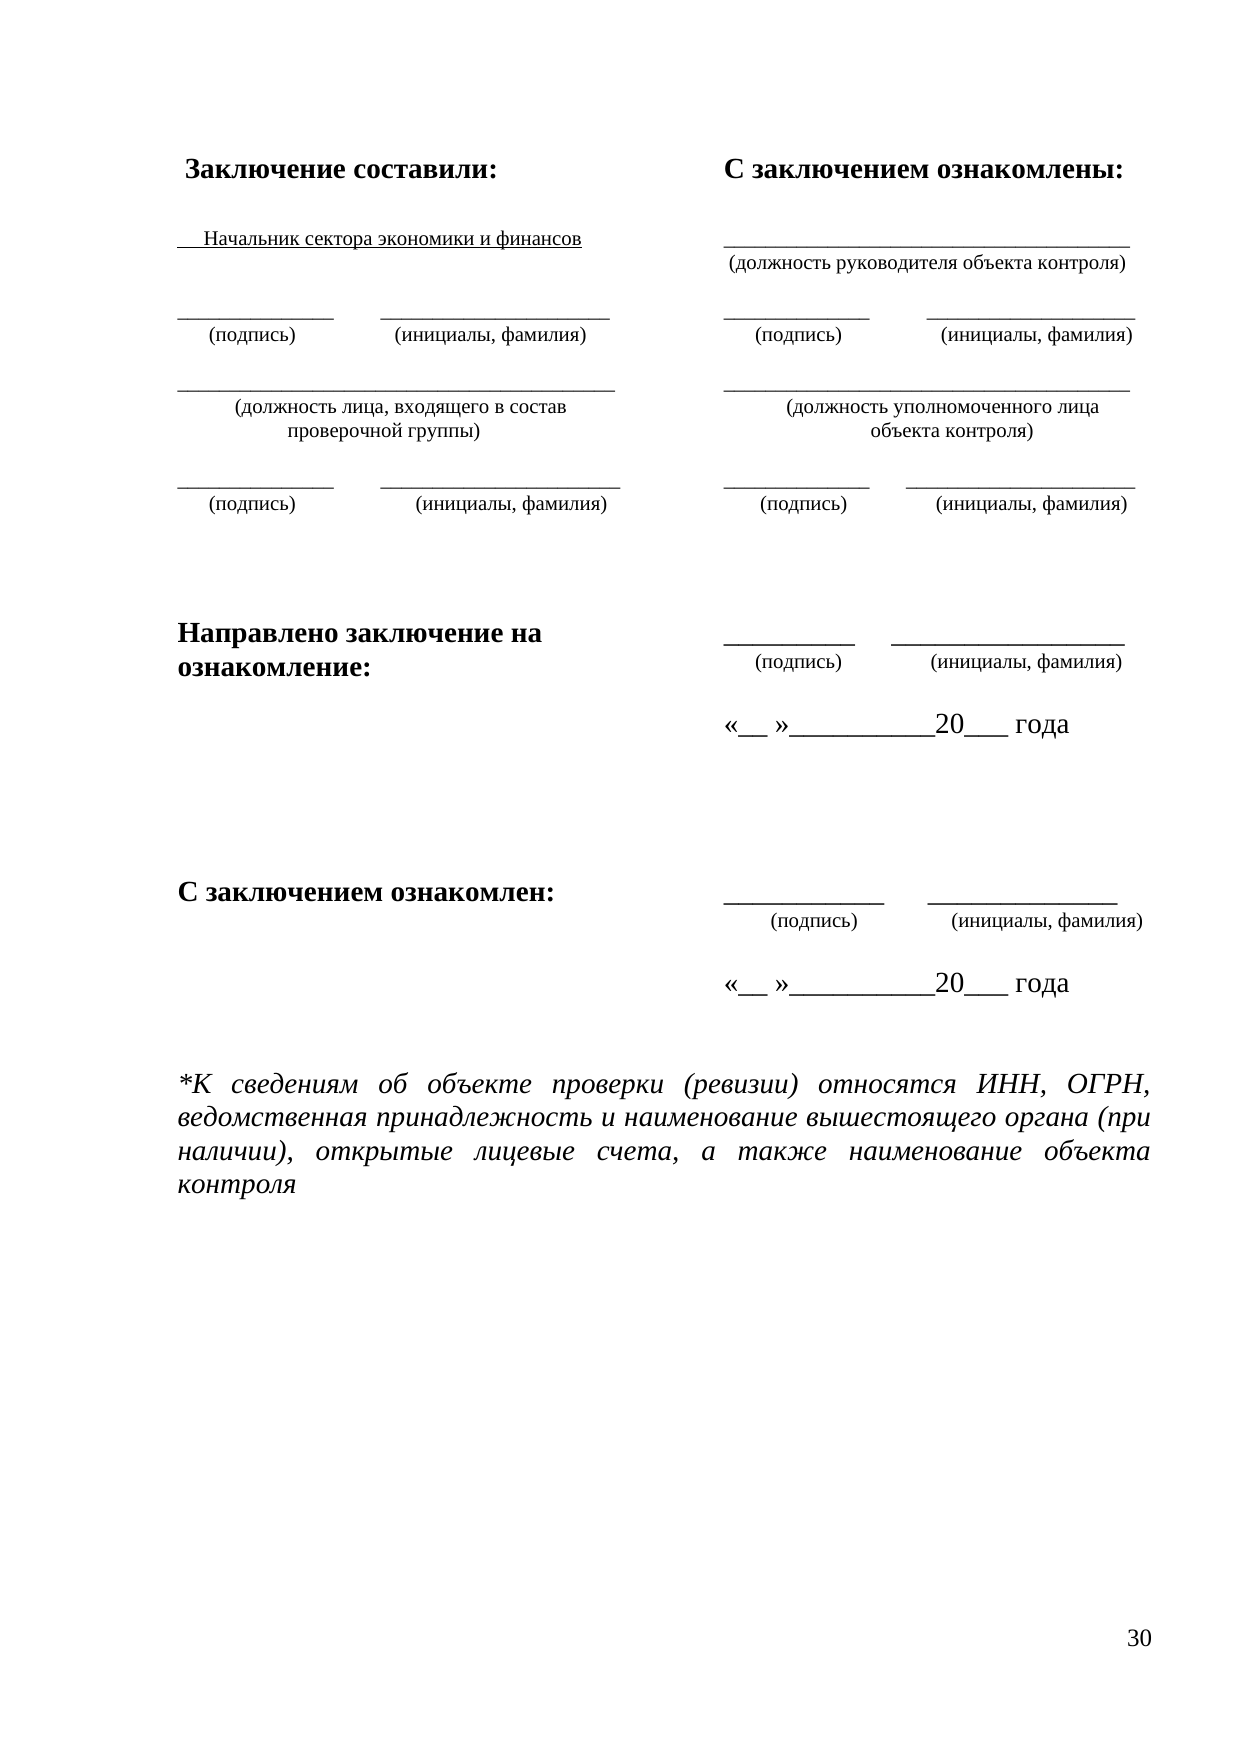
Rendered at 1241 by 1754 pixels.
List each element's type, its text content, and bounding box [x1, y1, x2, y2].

table_cell _______________________________________ (должность руководителя объекта контроля) ______________ ____________________ (подпись) (инициалы, фамилия) [712, 202, 1152, 346]
table_header С заключением ознакомлен: [166, 841, 712, 999]
text *К сведениям об объекте проверки (ревизии) относятся ИНН, ОГРН, ведомственная принадлежность и наименование вышестоящего органа (при наличии), открытые лицевые счета, а также наименование объекта контроля [177, 1066, 1152, 1200]
table_header Заключение составили: [166, 152, 712, 202]
table_header ___________ _____________ (подпись) (инициалы, фамилия) «__ »__________20___ года [712, 841, 1240, 999]
table_cell _______________________________________ (должность уполномоченного лица объекта контроля) ______________ ______________________ (подпись) (инициалы, фамилия) [712, 346, 1152, 514]
table_header С заключением ознакомлены: [712, 152, 1152, 202]
table_header Направлено заключение на ознакомление: [166, 582, 712, 740]
table_header _________ ________________ (подпись) (инициалы, фамилия) «__ »__________20___ года [712, 582, 1240, 740]
table_cell __________________________________________ (должность лица, входящего в состав проверочной группы) _______________ _______________________ (подпись) (инициалы, фамилия) [166, 346, 712, 514]
table_cell Начальник сектора экономики и финансов _______________ ______________________ (подпись) (инициалы, фамилия) [166, 202, 712, 346]
